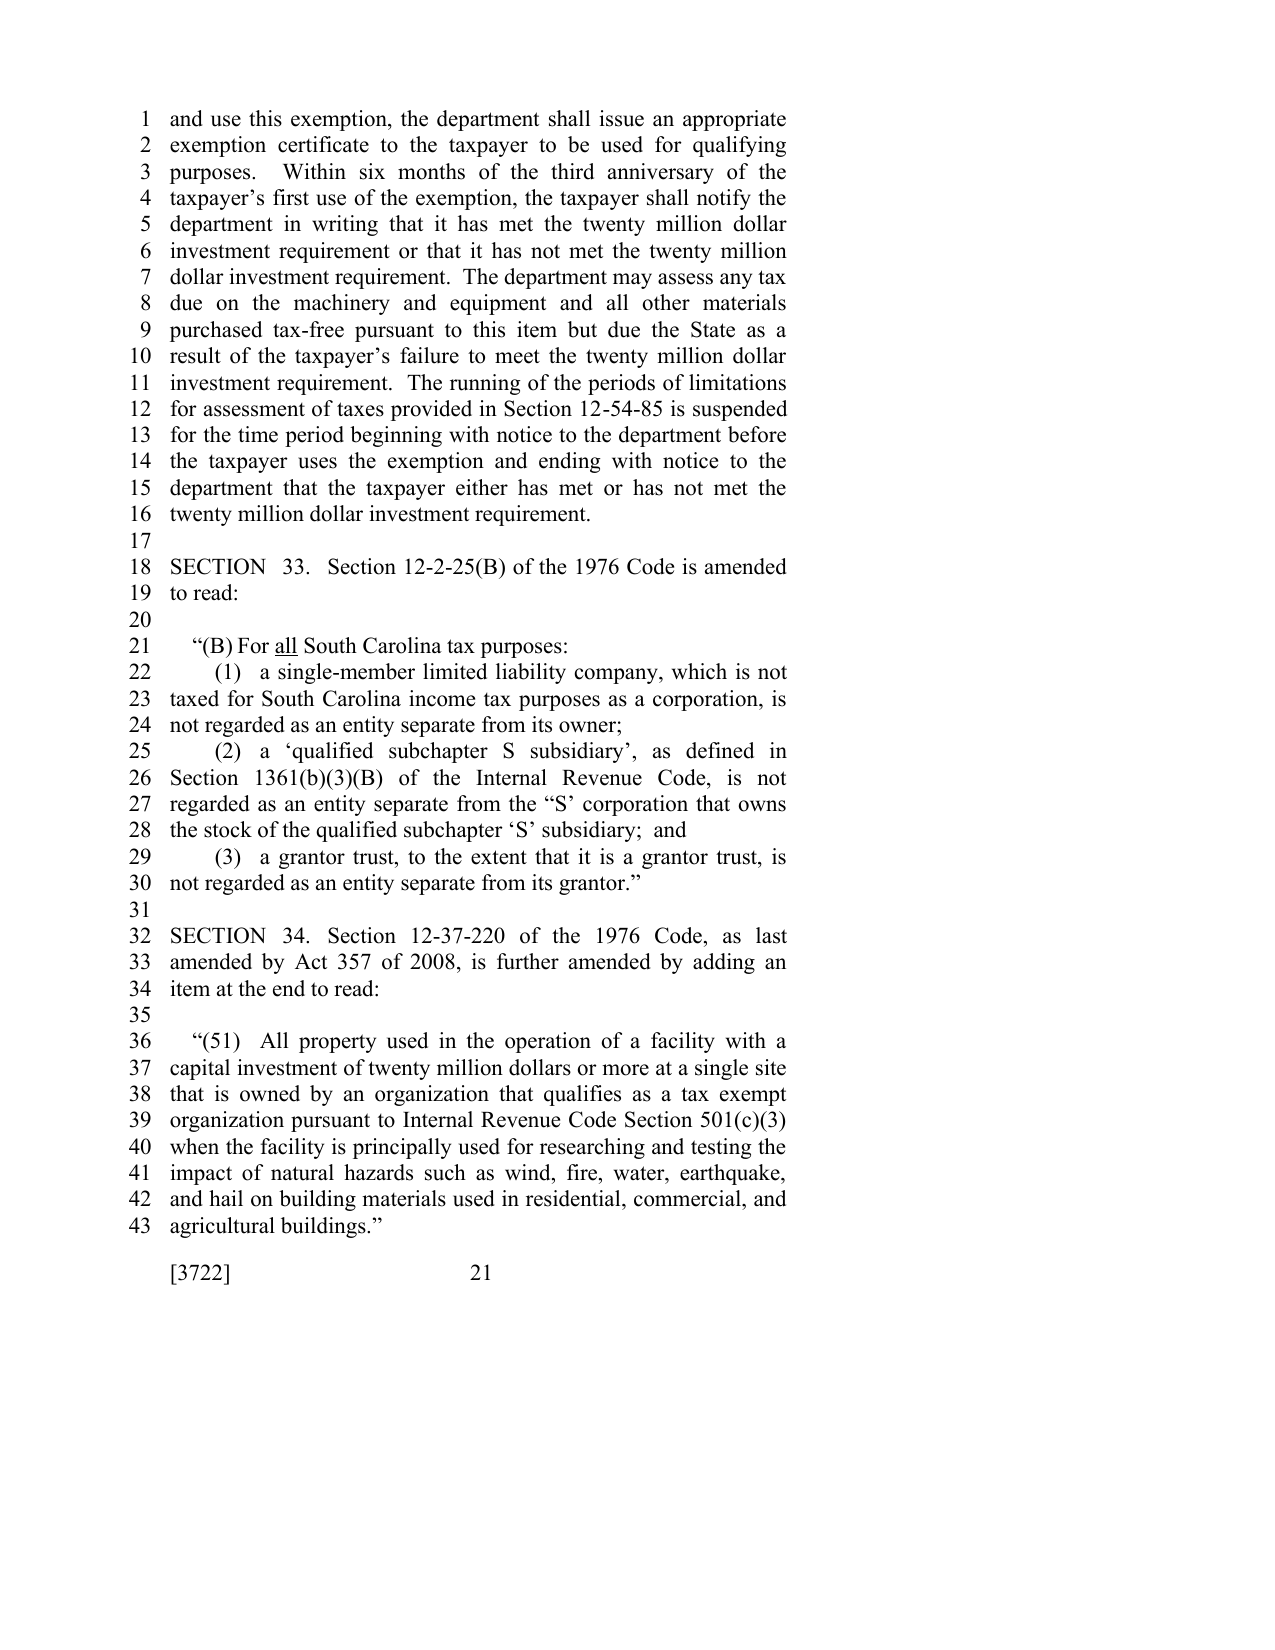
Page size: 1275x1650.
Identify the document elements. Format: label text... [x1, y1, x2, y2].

text (2) a ‘qualified subchapter S subsidiary’, as defined in Section 1361(b)(3)(B) of the Internal Revenue Code, is not regarded as an entity separate from the “S’ corporation that owns the stock of the qualified subchapter ‘S’ subsidiary; and [169, 737, 787, 843]
text SECTION 33. Section 12-2-25(B) of the 1976 Code is amended to read: [169, 553, 787, 606]
text (1) a single-member limited liability company, which is not taxed for South Carolina income tax purposes as a corporation, is not regarded as an entity separate from its owner; [169, 658, 787, 737]
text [169, 105, 787, 527]
text SECTION 34. Section 12-37-220 of the 1976 Code, as last amended by Act 357 of 2008, is further amended by adding an item at the end to read: [169, 922, 787, 1001]
text (3) a grantor trust, to the extent that it is a grantor trust, is not regarded as an entity separate from its grantor.” [169, 843, 787, 896]
text “(51) All property used in the operation of a facility with a capital investment of twenty million dollars or more at a single site that is owned by an organization that qualifies as a tax exempt organization pursuant to Internal Revenue Code Section 501(c)(3) when the facility is principally used for researching and testing the impact of natural hazards such as wind, fire, water, earthquake, and hail on building materials used in residential, commercial, and agricultural buildings.” [169, 1027, 787, 1238]
text “(B) For all South Carolina tax purposes: [169, 632, 787, 658]
